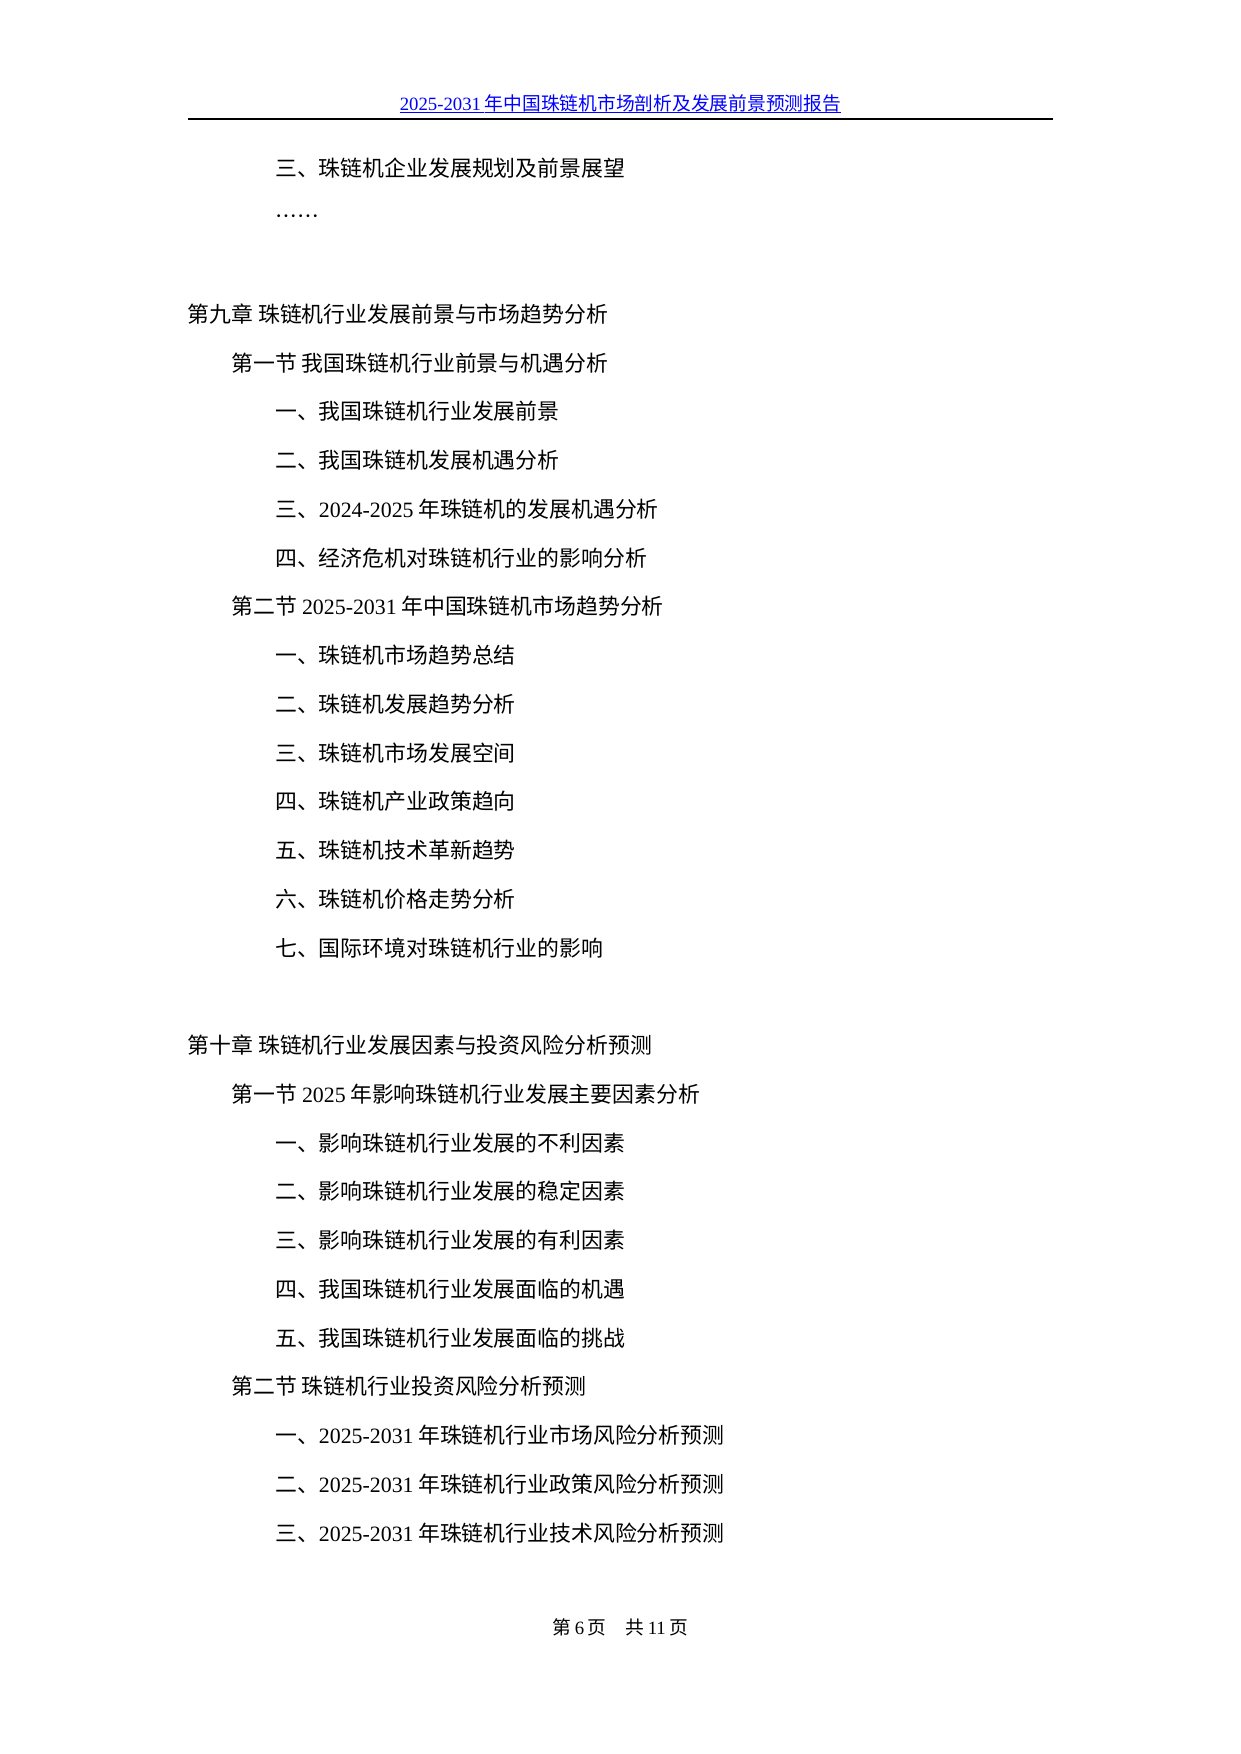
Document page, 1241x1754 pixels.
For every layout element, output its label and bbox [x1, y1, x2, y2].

text [187, 150, 1053, 1548]
